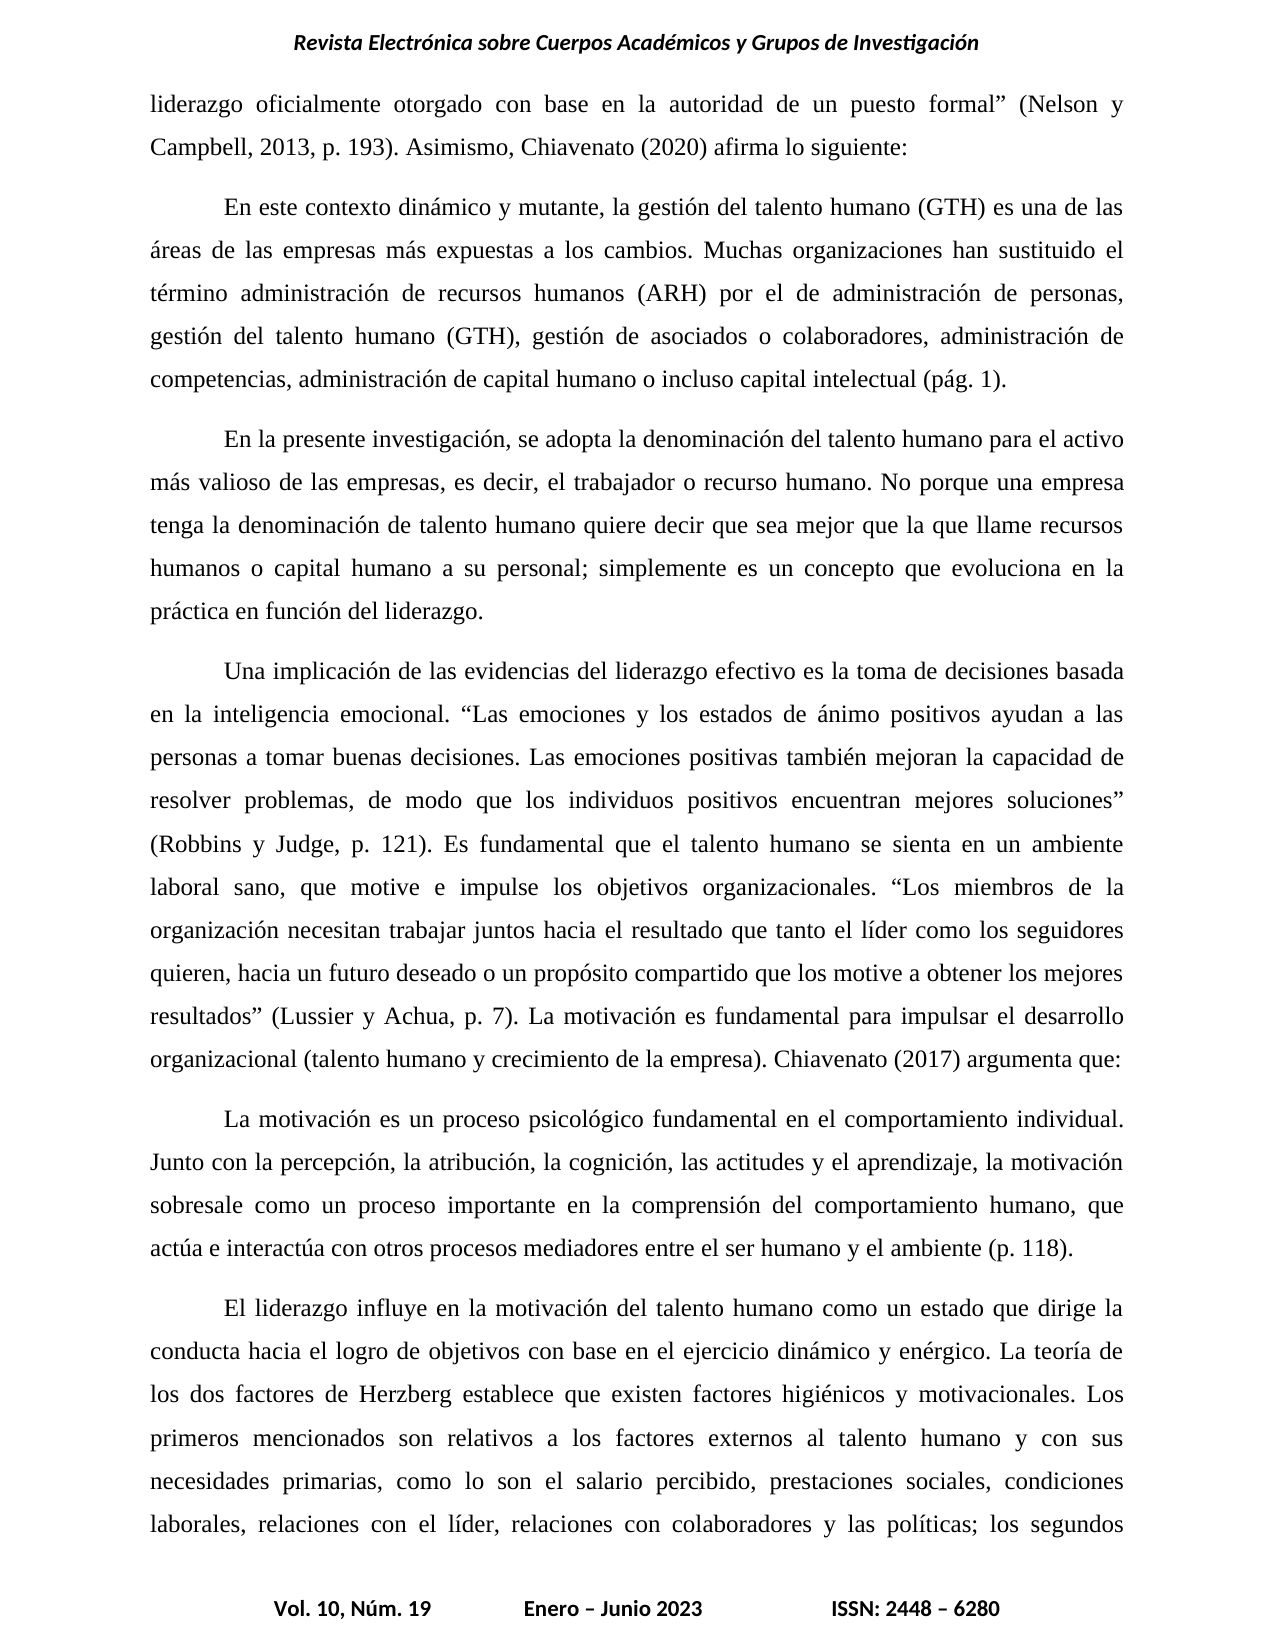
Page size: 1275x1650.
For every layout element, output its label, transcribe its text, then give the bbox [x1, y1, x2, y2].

text La motivación es un proceso psicológico fundamental en el comportamiento individual. Junto con la percepción, la atribución, la cognición, las actitudes y el aprendizaje, la motivación sobresale como un proceso importante en la comprensión del comportamiento humano, que actúa e interactúa con otros procesos mediadores entre el ser humano y el ambiente (p. 118). [150, 1104, 1125, 1262]
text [150, 89, 1125, 161]
text Una implicación de las evidencias del liderazgo efectivo es la toma de decisiones basada en la inteligencia emocional. “Las emociones y los estados de ánimo positivos ayudan a las personas a tomar buenas decisiones. Las emociones positivas también mejoran la capacidad de resolver problemas, de modo que los individuos positivos encuentran mejores soluciones” (Robbins y Judge, p. 121). Es fundamental que el talento humano se sienta en un ambiente laboral sano, que motive e impulse los objetivos organizacionales. “Los miembros de la organización necesitan trabajar juntos hacia el resultado que tanto el líder como los seguidores quieren, hacia un futuro deseado o un propósito compartido que los motive a obtener los mejores resultados” (Lussier y Achua, p. 7). La motivación es fundamental para impulsar el desarrollo organizacional (talento humano y crecimiento de la empresa). Chiavenato (2017) argumenta que: [150, 656, 1125, 1073]
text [150, 1293, 1125, 1538]
text En este contexto dinámico y mutante, la gestión del talento humano (GTH) es una de las áreas de las empresas más expuestas a los cambios. Muchas organizaciones han sustituido el término administración de recursos humanos (ARH) por el de administración de personas, gestión del talento humano (GTH), gestión de asociados o colaboradores, administración de competencias, administración de capital humano o incluso capital intelectual (pág. 1). [150, 192, 1125, 393]
text En la presente investigación, se adopta la denominación del talento humano para el activo más valioso de las empresas, es decir, el trabajador o recurso humano. No porque una empresa tenga la denominación de talento humano quiere decir que sea mejor que la que llame recursos humanos o capital humano a su personal; simplemente es un concepto que evoluciona en la práctica en función del liderazgo. [150, 424, 1125, 625]
